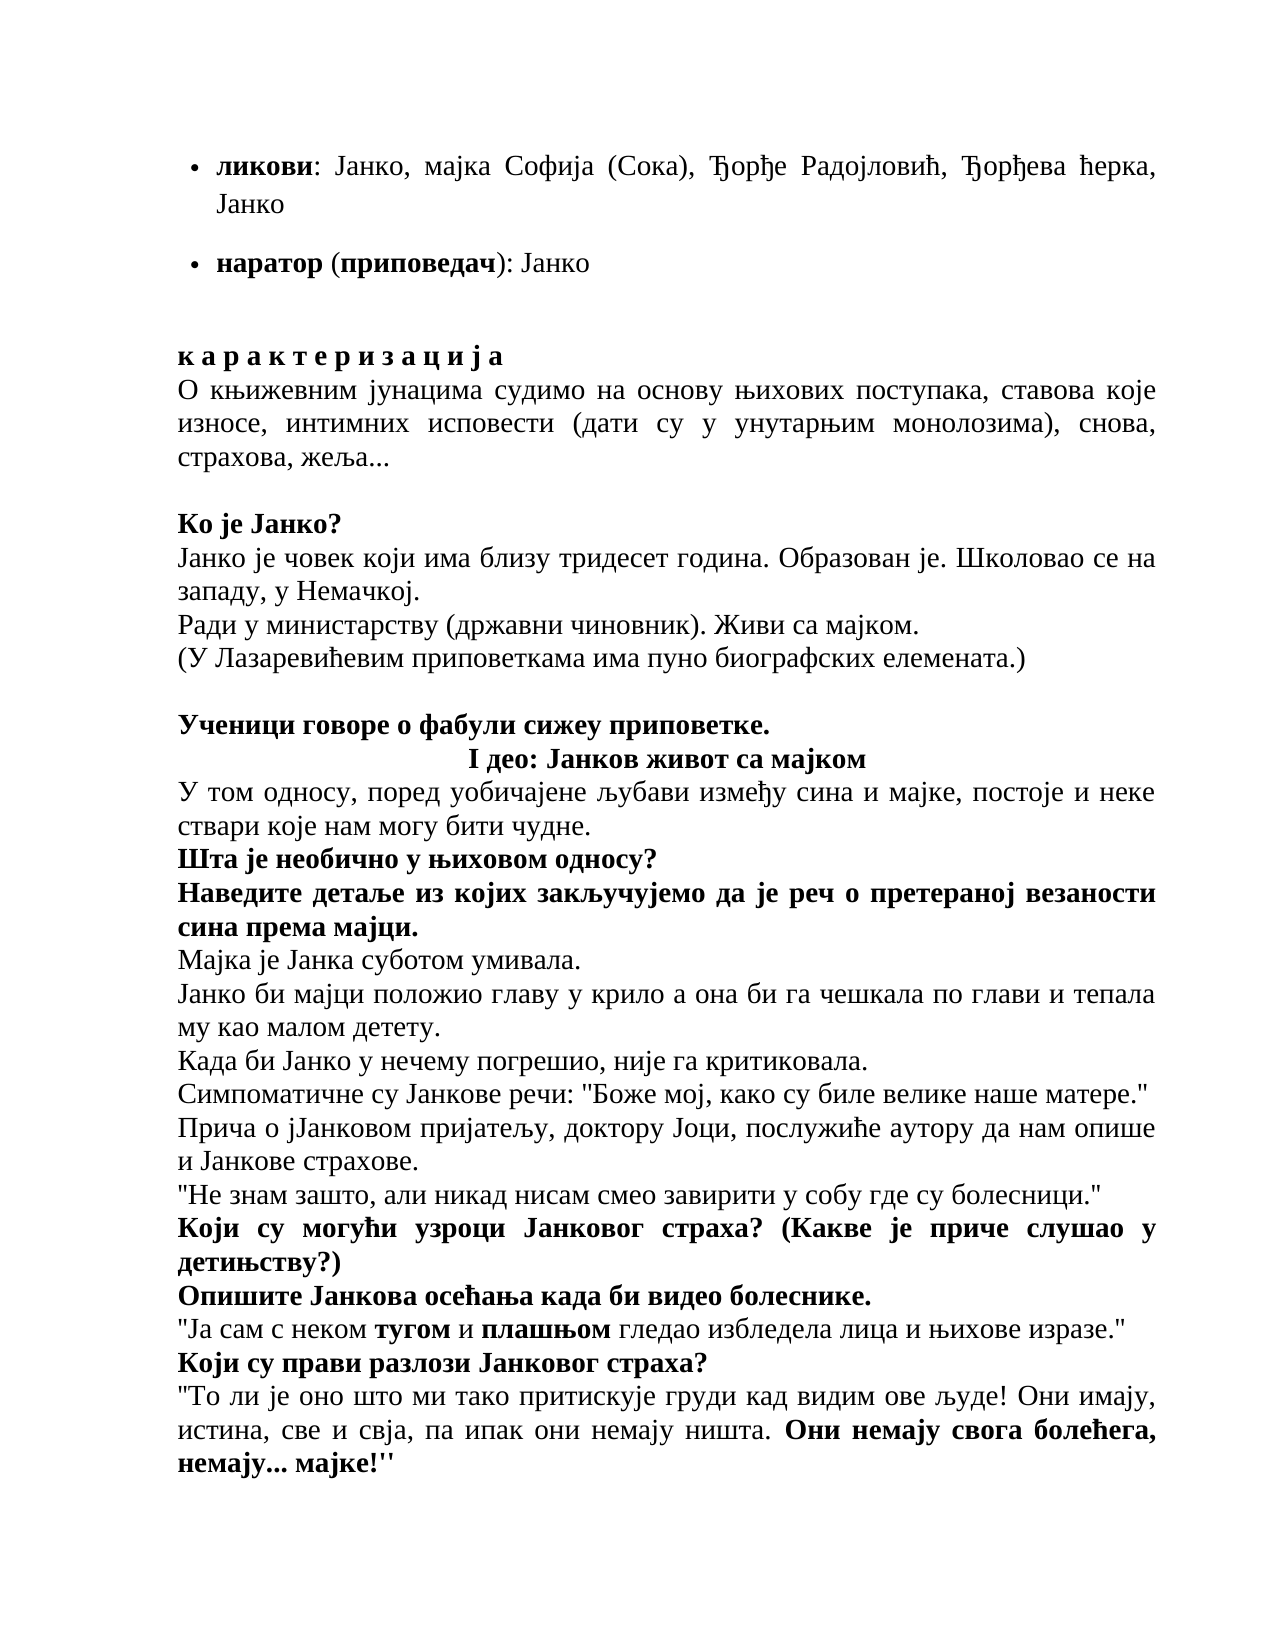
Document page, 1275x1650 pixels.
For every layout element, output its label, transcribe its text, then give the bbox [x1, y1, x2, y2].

text ''Ја сам с неком тугом и плашњом гледао избледела лица и њихове изразе.'' [177, 1311, 1157, 1345]
text Који су могући узроци Јанковог страха? (Какве је приче слушао у детињству?) [177, 1211, 1157, 1278]
text Шта је необично у њиховом односу? [177, 842, 1157, 875]
list наратор (приповедач): Јанко [191, 246, 1157, 279]
text У том односу, поред уобичајене љубави између сина и мајке, постоје и неке ствари које нам могу бити чудне. [177, 774, 1157, 842]
text Опишите Јанкова осећања када би видео болеснике. [177, 1278, 1157, 1311]
text Ко је Јанко? [177, 506, 1157, 540]
text Јанко би мајци положио главу у крило а она би га чешкала по глави и тепала му као малом детету. [177, 976, 1157, 1043]
text ''То ли је оно што ми тако притискује груди кад видим ове људе! Они имају, истина, све и свја, па ипак они немају ништа. Они немају свога болећега, немају... мајке!'' [177, 1378, 1157, 1479]
text Наведите детаље из којих закључујемо да је реч о претераној везаности сина према мајци. [177, 875, 1157, 942]
text Симпоматичне су Јанкове речи: ''Боже мој, како су биле велике наше матере.'' [177, 1076, 1157, 1110]
text Ученици говоре о фабули сижеу приповетке. [177, 707, 1157, 741]
text к а р а к т е р и з а ц и ј а [177, 338, 1157, 372]
text Ради у министарству (државни чиновник). Живи са мајком. [177, 607, 1157, 640]
text Прича о јЈанковом пријатељу, доктору Јоци, послужиће аутору да нам опише и Јанкове страхове. [177, 1110, 1157, 1177]
text I део: Јанков живот са мајком [177, 741, 1157, 774]
text Који су прави разлози Јанковог страха? [177, 1345, 1157, 1378]
text ''Не знам зашто, али никад нисам смео завирити у собу где су болесници.'' [177, 1177, 1157, 1211]
list ликови: Јанко, мајка Софија (Сока), Ђорђе Радојловић, Ђорђева ћерка, Јанко [191, 148, 1157, 220]
text Када би Јанко у нечему погрешио, није га критиковала. [177, 1043, 1157, 1076]
text (У Лазаревићевим приповеткама има пуно биографских елемената.) [177, 640, 1157, 674]
text Мајка је Јанка суботом умивала. [177, 942, 1157, 976]
text Јанко је човек који има близу тридесет година. Образован је. Школовао се на западу, у Немачкој. [177, 540, 1157, 607]
text О књижевним јунацима судимо на основу њихових поступака, ставова које износе, интимних исповести (дати су у унутарњим монолозима), снова, страхова, жеља... [177, 372, 1157, 473]
